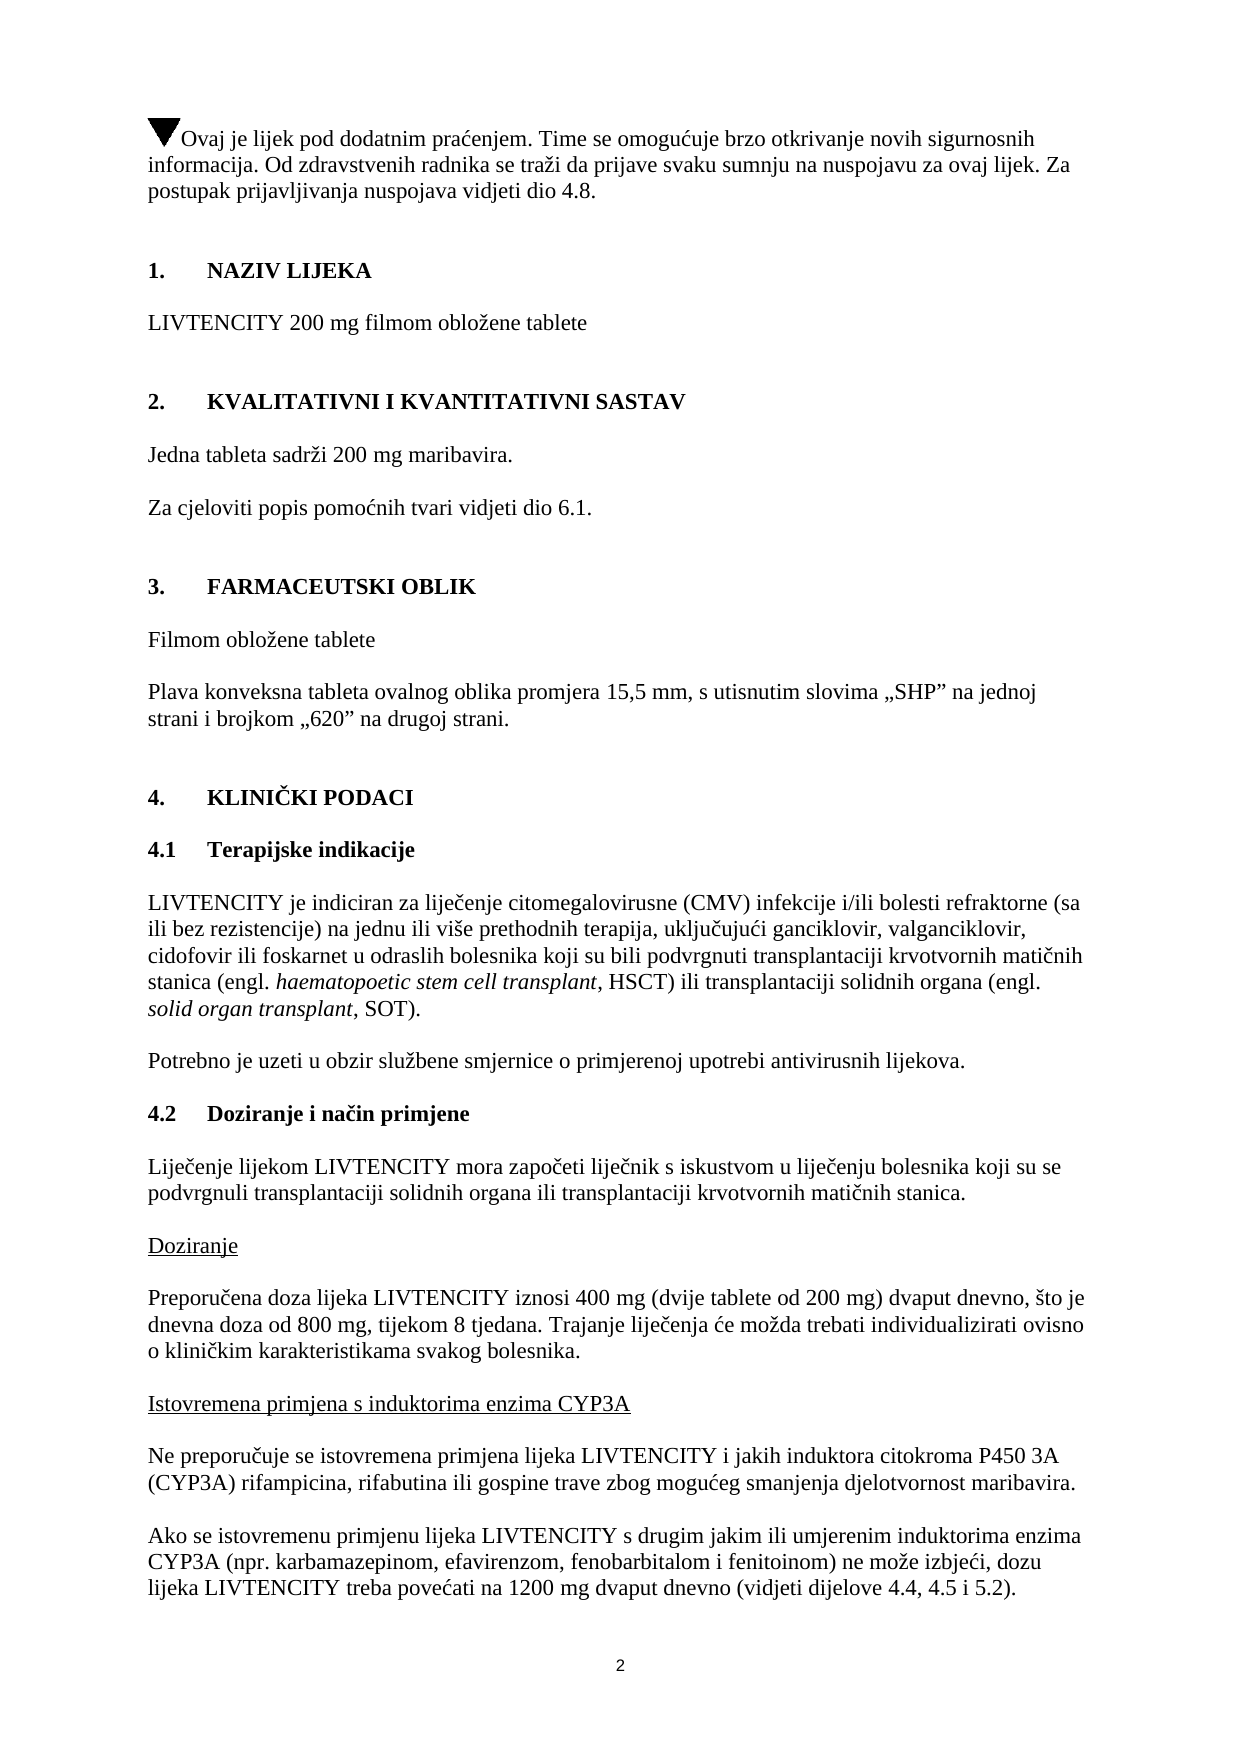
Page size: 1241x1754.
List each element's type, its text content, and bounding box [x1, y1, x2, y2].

text Za cjeloviti popis pomoćnih tvari vidjeti dio 6.1. [148, 494, 1092, 520]
text 2. KVALITATIVNI I KVANTITATIVNI SASTAV [148, 388, 1092, 415]
text 4.2 Doziranje i način primjene [148, 1100, 1092, 1126]
text Ako se istovremenu primjenu lijeka LIVTENCITY s drugim jakim ili umjerenim induktorima enzima CYP3A (npr. karbamazepinom, efavirenzom, fenobarbitalom i fenitoinom) ne može izbjeći, dozu lijeka LIVTENCITY treba povećati na 1200 mg dvaput dnevno (vidjeti dijelove 4.4, 4.5 i 5.2). [148, 1522, 1092, 1601]
text Liječenje lijekom LIVTENCITY mora započeti liječnik s iskustvom u liječenju bolesnika koji su se podvrgnuli transplantaciji solidnih organa ili transplantaciji krvotvornih matičnih stanica. [148, 1153, 1092, 1205]
text 3. FARMACEUTSKI OBLIK [148, 573, 1092, 599]
text 4.1 Terapijske indikacije [148, 836, 1092, 863]
picture [147, 118, 181, 147]
text 4. KLINIČKI PODACI [148, 784, 1092, 810]
text Ovaj je lijek pod dodatnim praćenjem. Time se omogućuje brzo otkrivanje novih sigurnosnih informacija. Od zdravstvenih radnika se traži da prijave svaku sumnju na nuspojavu za ovaj lijek. Za postupak prijavljivanja nuspojava vidjeti dio 4.8. [148, 118, 1092, 204]
text Istovremena primjena s induktorima enzima CYP3A [148, 1390, 1092, 1416]
text 1. NAZIV LIJEKA [148, 257, 1092, 283]
text Potrebno je uzeti u obzir službene smjernice o primjerenoj upotrebi antivirusnih lijekova. [148, 1047, 1092, 1074]
text LIVTENCITY je indiciran za liječenje citomegalovirusne (CMV) infekcije i/ili bolesti refraktorne (sa ili bez rezistencije) na jednu ili više prethodnih terapija, uključujući ganciklovir, valganciklovir, cidofovir ili foskarnet u odraslih bolesnika koji su bili podvrgnuti transplantaciji krvotvornih matičnih stanica (engl. haematopoetic stem cell transplant, HSCT) ili transplantaciji solidnih organa (engl. solid organ transplant, SOT). [148, 889, 1092, 1021]
text Ne preporučuje se istovremena primjena lijeka LIVTENCITY i jakih induktora citokroma P450 3A (CYP3A) rifampicina, rifabutina ili gospine trave zbog mogućeg smanjenja djelotvornost maribavira. [148, 1443, 1092, 1495]
text Doziranje [148, 1232, 1092, 1258]
text Preporučena doza lijeka LIVTENCITY iznosi 400 mg (dvije tablete od 200 mg) dvaput dnevno, što je dnevna doza od 800 mg, tijekom 8 tjedana. Trajanje liječenja će možda trebati individualizirati ovisno o kliničkim karakteristikama svakog bolesnika. [148, 1284, 1092, 1363]
text Jedna tableta sadrži 200 mg maribavira. [148, 441, 1092, 467]
text LIVTENCITY 200 mg filmom obložene tablete [148, 309, 1092, 336]
text Filmom obložene tablete [148, 626, 1092, 652]
text Plava konveksna tableta ovalnog oblika promjera 15,5 mm, s utisnutim slovima „SHP” na jednoj strani i brojkom „620” na drugoj strani. [148, 678, 1092, 731]
